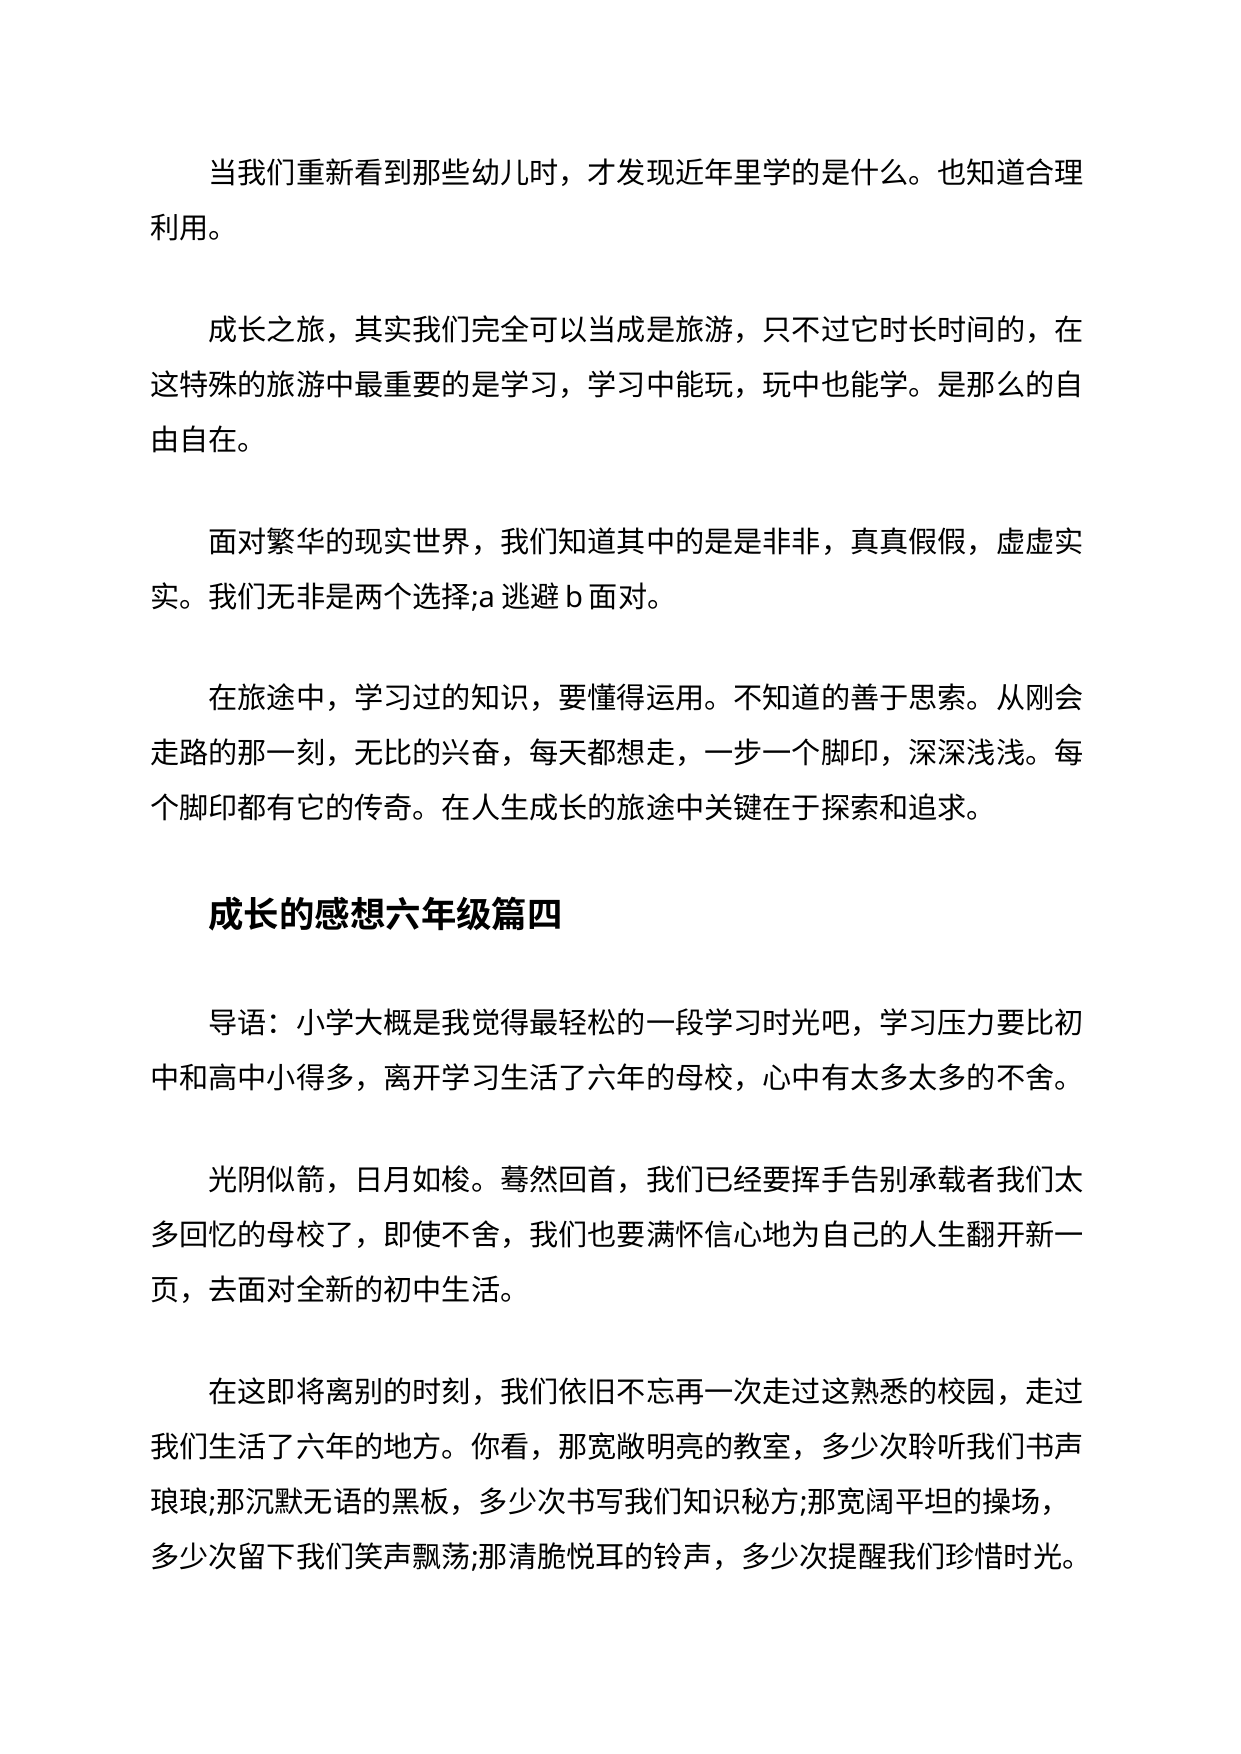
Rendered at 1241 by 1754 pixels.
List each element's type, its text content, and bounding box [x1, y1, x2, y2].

text 在旅途中，学习过的知识，要懂得运用。不知道的善于思索。从刚会走路的那一刻，无比的兴奋，每天都想走，一步一个脚印，深深浅浅。每个脚印都有它的传奇。在人生成长的旅途中关键在于探索和追求。 [150, 675, 1090, 827]
text 成长的感想六年级篇四 [150, 887, 1090, 938]
text 光阴似箭，日月如梭。蓦然回首，我们已经要挥手告别承载者我们太多回忆的母校了，即使不舍，我们也要满怀信心地为自己的人生翻开新一页，去面对全新的初中生活。 [150, 1157, 1090, 1309]
text 当我们重新看到那些幼儿时，才发现近年里学的是什么。也知道合理利用。 [150, 150, 1090, 247]
text 面对繁华的现实世界，我们知道其中的是是非非，真真假假，虚虚实实。我们无非是两个选择;a逃避b面对。 [150, 518, 1090, 616]
text 成长之旅，其实我们完全可以当成是旅游，只不过它时长时间的，在这特殊的旅游中最重要的是学习，学习中能玩，玩中也能学。是那么的自由自在。 [150, 307, 1090, 459]
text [150, 1368, 1090, 1576]
text 导语：小学大概是我觉得最轻松的一段学习时光吧，学习压力要比初中和高中小得多，离开学习生活了六年的母校，心中有太多太多的不舍。 [150, 1000, 1090, 1097]
